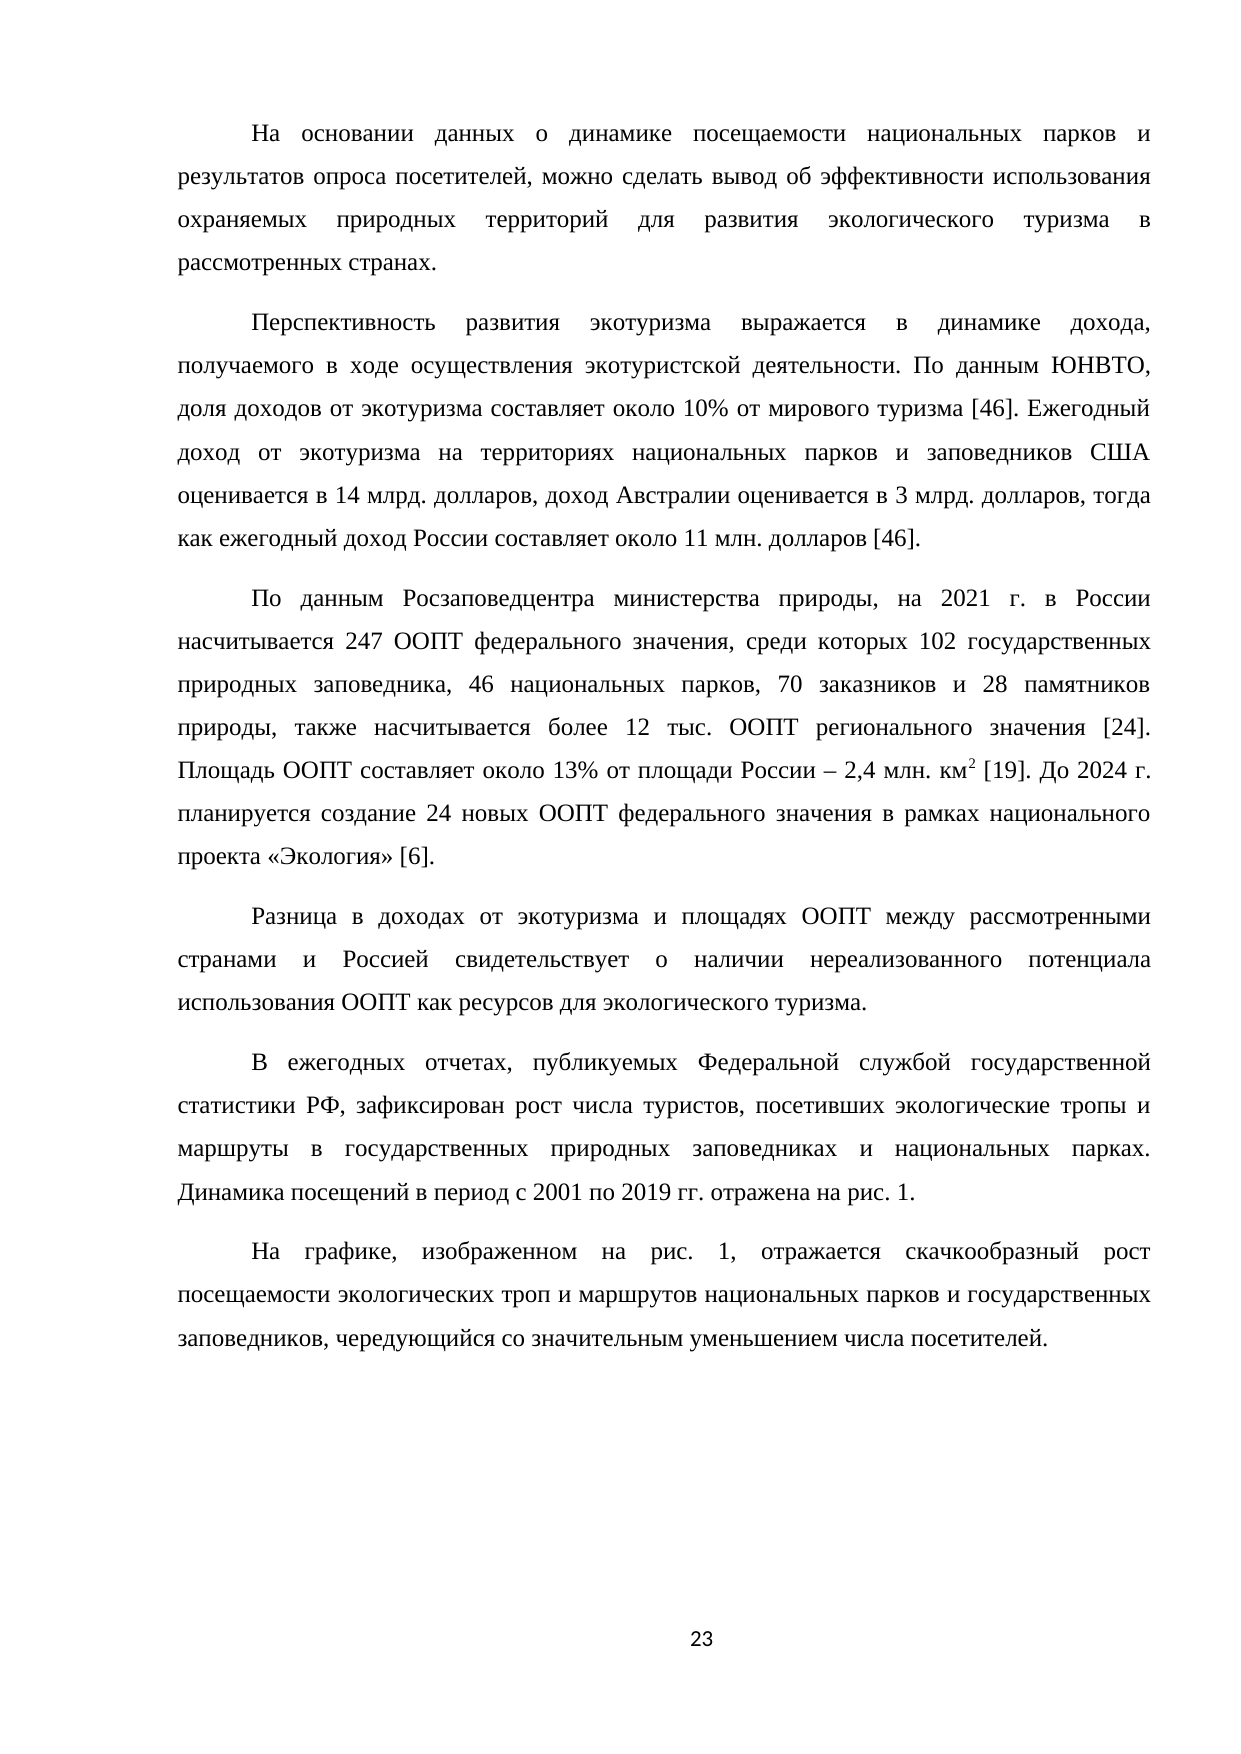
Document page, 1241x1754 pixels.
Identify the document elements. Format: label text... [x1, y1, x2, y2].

text Перспективность развития экотуризма выражается в динамике дохода, получаемого в ходе осуществления экотуристской деятельности. По данным ЮНВТО, доля доходов от экотуризма составляет около 10% от мирового туризма [46]. Ежегодный доход от экотуризма на территориях национальных парков и заповедников США оценивается в 14 млрд. долларов, доход Австралии оценивается в 3 млрд. долларов, тогда как ежегодный доход России составляет около 11 млн. долларов [46]. [177, 307, 1152, 552]
text На основании данных о динамике посещаемости национальных парков и результатов опроса посетителей, можно сделать вывод об эффективности использования охраняемых природных территорий для развития экологического туризма в рассмотренных странах. [177, 118, 1152, 276]
text В ежегодных отчетах, публикуемых Федеральной службой государственной статистики РФ, зафиксирован рост числа туристов, посетивших экологические тропы и маршруты в государственных природных заповедниках и национальных парках. Динамика посещений в период с 2001 по 2019 гг. отражена на рис. 1. [177, 1047, 1152, 1205]
text Разница в доходах от экотуризма и площадях ООПТ между рассмотренными странами и Россией свидетельствует о наличии нереализованного потенциала использования ООПТ как ресурсов для экологического туризма. [177, 901, 1152, 1016]
text По данным Росзаповедцентра министерства природы, на 2021 г. в России насчитывается 247 ООПТ федерального значения, среди которых 102 государственных природных заповедника, 46 национальных парков, 70 заказников и 28 памятников природы, также насчитывается более 12 тыс. ООПТ регионального значения [24]. Площадь ООПТ составляет около 13% от площади России – 2,4 млн. км2 [19]. До 2024 г. планируется создание 24 новых ООПТ федерального значения в рамках национального проекта «Экология» [6]. [177, 583, 1152, 870]
text На графике, изображенном на рис. 1, отражается скачкообразный рост посещаемости экологических троп и маршрутов национальных парков и государственных заповедников, чередующийся со значительным уменьшением числа посетителей. [177, 1236, 1152, 1351]
